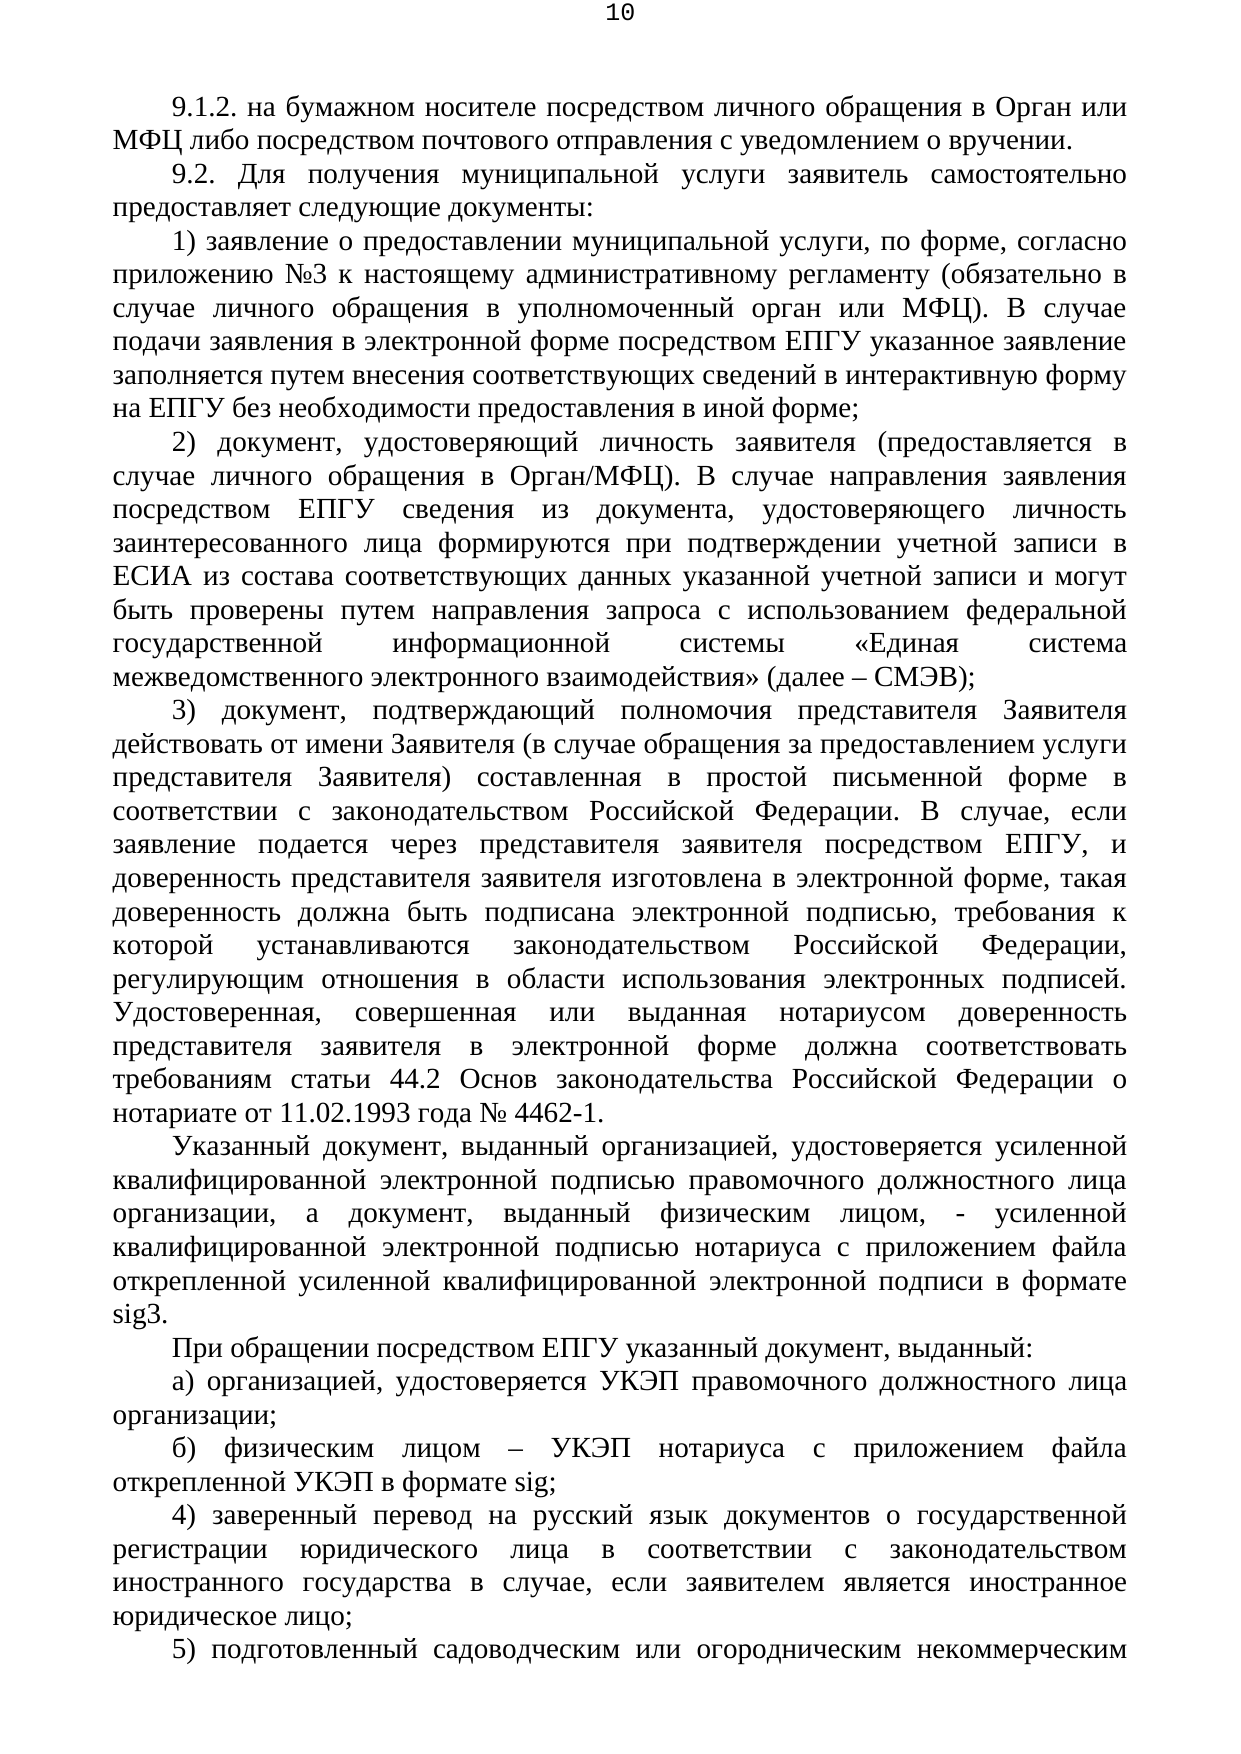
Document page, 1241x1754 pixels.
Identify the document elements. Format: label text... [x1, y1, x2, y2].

text Указанный документ, выданный организацией, удостоверяется усиленной квалифицированной электронной подписью правомочного должностного лица организации, а документ, выданный физическим лицом, - усиленной квалифицированной электронной подписью нотариуса с приложением файла открепленной усиленной квалифицированной электронной подписи в формате sig3. [112, 1128, 1128, 1330]
text 2) документ, удостоверяющий личность заявителя (предоставляется в случае личного обращения в Орган/МФЦ). В случае направления заявления посредством ЕПГУ сведения из документа, удостоверяющего личность заинтересованного лица формируются при подтверждении учетной записи в ЕСИА из состава соответствующих данных указанной учетной записи и могут быть проверены путем направления запроса с использованием федеральной государственной информационной системы «Единая система межведомственного электронного взаимодействия» (далее – СМЭВ); [112, 424, 1128, 692]
text При обращении посредством ЕПГУ указанный документ, выданный: [112, 1330, 1128, 1363]
text 4) заверенный перевод на русский язык документов о государственной регистрации юридического лица в соответствии с законодательством иностранного государства в случае, если заявителем является иностранное юридическое лицо; [112, 1497, 1128, 1632]
text 9.2. Для получения муниципальной услуги заявитель самостоятельно предоставляет следующие документы: [112, 156, 1128, 223]
text 3) документ, подтверждающий полномочия представителя Заявителя действовать от имени Заявителя (в случае обращения за предоставлением услуги представителя Заявителя) составленная в простой письменной форме в соответствии с законодательством Российской Федерации. В случае, если заявление подается через представителя заявителя посредством ЕПГУ, и доверенность представителя заявителя изготовлена в электронной форме, такая доверенность должна быть подписана электронной подписью, требования к которой устанавливаются законодательством Российской Федерации, регулирующим отношения в области использования электронных подписей. Удостоверенная, совершенная или выданная нотариусом доверенность представителя заявителя в электронной форме должна соответствовать требованиям статьи 44.2 Основ законодательства Российской Федерации о нотариате от 11.02.1993 года № 4462-1. [112, 692, 1128, 1128]
text 1) заявление о предоставлении муниципальной услуги, по форме, согласно приложению №3 к настоящему административному регламенту (обязательно в случае личного обращения в уполномоченный орган или МФЦ). В случае подачи заявления в электронной форме посредством ЕПГУ указанное заявление заполняется путем внесения соответствующих сведений в интерактивную форму на ЕПГУ без необходимости предоставления в иной форме; [112, 223, 1128, 424]
text а) организацией, удостоверяется УКЭП правомочного должностного лица организации; [112, 1363, 1128, 1430]
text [112, 1632, 1128, 1665]
text б) физическим лицом – УКЭП нотариуса с приложением файла открепленной УКЭП в формате sig; [112, 1430, 1128, 1497]
text 9.1.2. на бумажном носителе посредством личного обращения в Орган или МФЦ либо посредством почтового отправления с уведомлением о вручении. [112, 89, 1128, 156]
